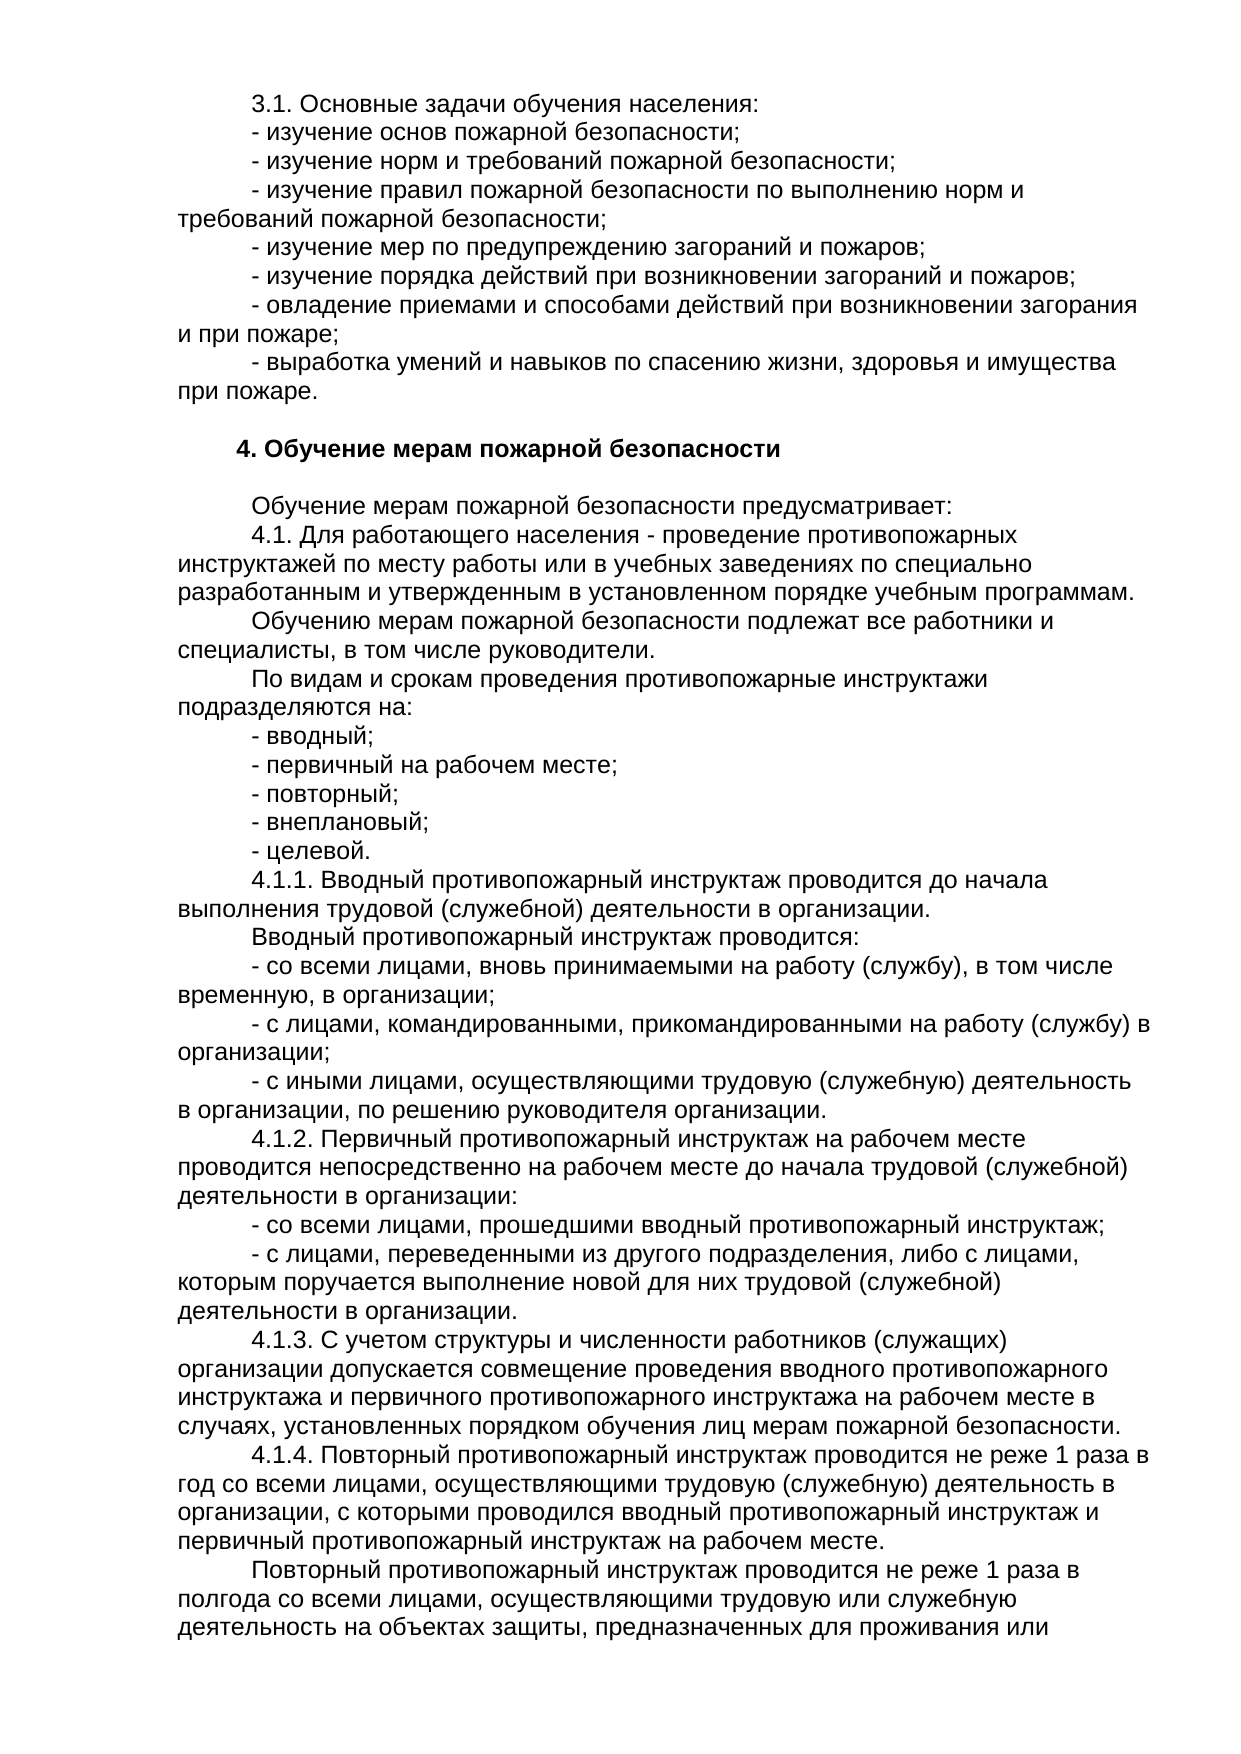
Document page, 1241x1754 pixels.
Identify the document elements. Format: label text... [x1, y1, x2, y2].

text - со всеми лицами, вновь принимаемыми на работу (службу), в том числе временную, в организации; [177, 951, 1152, 1009]
text По видам и срокам проведения противопожарные инструктажи подразделяются на: [177, 664, 1152, 721]
text - изучение норм и требований пожарной безопасности; [177, 146, 1152, 175]
text - целевой. [177, 836, 1152, 865]
text - изучение правил пожарной безопасности по выполнению норм и требований пожарной безопасности; [177, 175, 1152, 232]
text 4. Обучение мерам пожарной безопасности [177, 434, 1152, 462]
text 4.1.2. Первичный противопожарный инструктаж на рабочем месте проводится непосредственно на рабочем месте до начала трудовой (служебной) деятельности в организации: [177, 1124, 1152, 1210]
text 3.1. Основные задачи обучения населения: [177, 89, 1152, 117]
text - изучение основ пожарной безопасности; [177, 117, 1152, 146]
text 4.1.3. С учетом структуры и численности работников (служащих) организации допускается совмещение проведения вводного противопожарного инструктажа и первичного противопожарного инструктажа на рабочем месте в случаях, установленных порядком обучения лиц мерам пожарной безопасности. [177, 1325, 1152, 1440]
text Вводный противопожарный инструктаж проводится: [177, 922, 1152, 951]
text Обучение мерам пожарной безопасности предусматривает: [177, 491, 1152, 520]
text 4.1.4. Повторный противопожарный инструктаж проводится не реже 1 раза в год со всеми лицами, осуществляющими трудовую (служебную) деятельность в организации, с которыми проводился вводный противопожарный инструктаж и первичный противопожарный инструктаж на рабочем месте. [177, 1440, 1152, 1555]
text - с иными лицами, осуществляющими трудовую (служебную) деятельность в организации, по решению руководителя организации. [177, 1066, 1152, 1124]
text - выработка умений и навыков по спасению жизни, здоровья и имущества при пожаре. [177, 347, 1152, 405]
text - вводный; [177, 721, 1152, 750]
text - с лицами, командированными, прикомандированными на работу (службу) в организации; [177, 1009, 1152, 1066]
text Обучению мерам пожарной безопасности подлежат все работники и специалисты, в том числе руководители. [177, 606, 1152, 664]
text - овладение приемами и способами действий при возникновении загорания и при пожаре; [177, 290, 1152, 347]
text - со всеми лицами, прошедшими вводный противопожарный инструктаж; [177, 1210, 1152, 1239]
text - с лицами, переведенными из другого подразделения, либо с лицами, которым поручается выполнение новой для них трудовой (служебной) деятельности в организации. [177, 1239, 1152, 1325]
text 4.1. Для работающего населения - проведение противопожарных инструктажей по месту работы или в учебных заведениях по специально разработанным и утвержденным в установленном порядке учебным программам. [177, 520, 1152, 606]
text - первичный на рабочем месте; [177, 750, 1152, 779]
text - внеплановый; [177, 807, 1152, 836]
text 4.1.1. Вводный противопожарный инструктаж проводится до начала выполнения трудовой (служебной) деятельности в организации. [177, 865, 1152, 922]
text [177, 1555, 1152, 1641]
text - повторный; [177, 779, 1152, 807]
text - изучение порядка действий при возникновении загораний и пожаров; [177, 261, 1152, 290]
text - изучение мер по предупреждению загораний и пожаров; [177, 232, 1152, 261]
